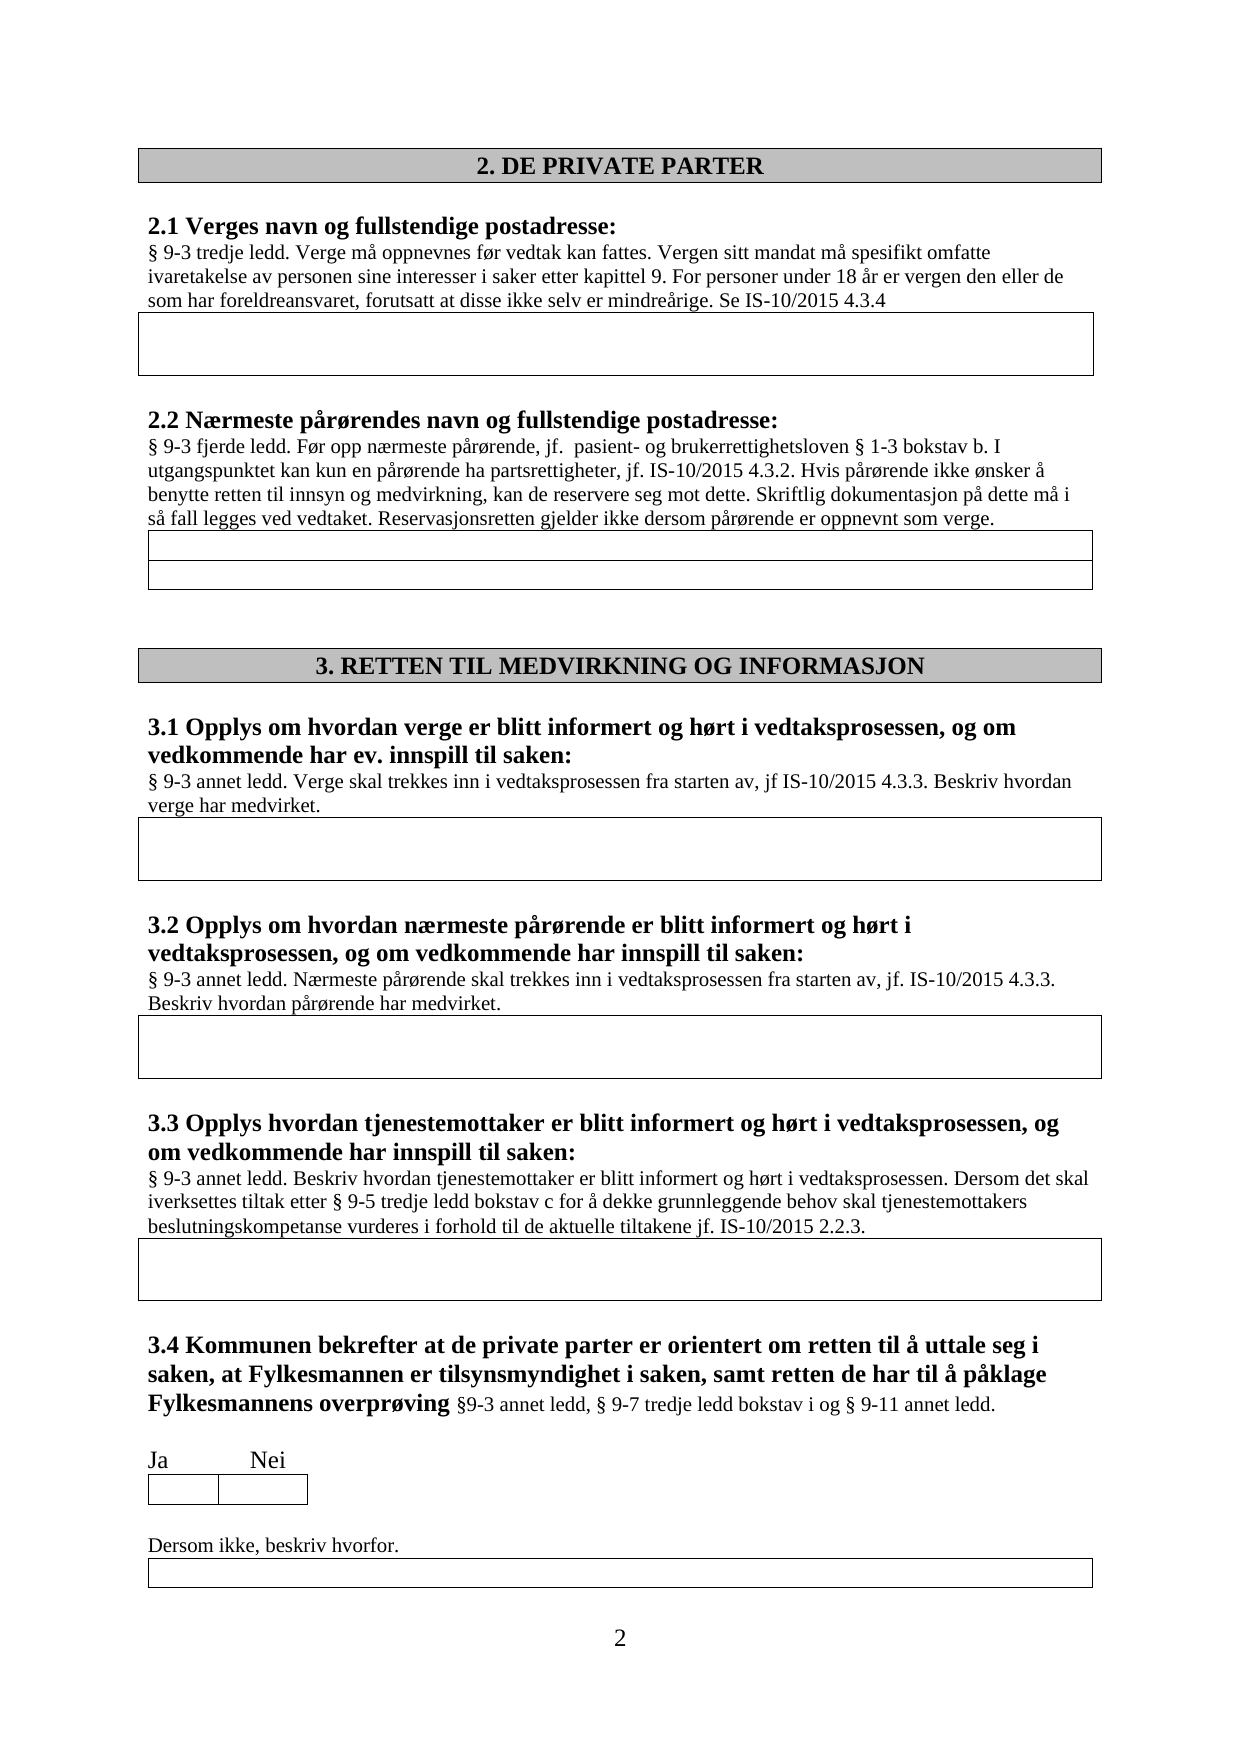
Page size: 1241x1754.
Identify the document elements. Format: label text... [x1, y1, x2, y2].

text 2.1 Verges navn og fullstendige postadresse: [148, 211, 1093, 240]
text Ja Nei [148, 1445, 1093, 1474]
text 3. RETTEN TIL MEDVIRKNING OG INFORMASJON [139, 649, 1101, 682]
table_header [149, 1475, 218, 1504]
text 2. DE PRIVATE PARTER [139, 149, 1101, 182]
table_cell [149, 561, 1092, 589]
text § 9-3 annet ledd. Nærmeste pårørende skal trekkes inn i vedtaksprosessen fra starten av, jf. IS-10/2015 4.3.3. Beskriv hvordan pårørende har medvirket. [148, 967, 1093, 1015]
text 3.1 Opplys om hvordan verge er blitt informert og hørt i vedtaksprosessen, og om vedkommende har ev. innspill til saken: [148, 712, 1093, 769]
text Dersom ikke, beskriv hvorfor. [148, 1533, 1093, 1557]
text 3.3 Opplys hvordan tjenestemottaker er blitt informert og hørt i vedtaksprosessen, og om vedkommende har innspill til saken: [148, 1108, 1093, 1165]
text 3.4 Kommunen bekrefter at de private parter er orientert om retten til å uttale seg i saken, at Fylkesmannen er tilsynsmyndighet i saken, samt retten de har til å påklage Fylkesmannens overprøving §9-3 annet ledd, § 9-7 tredje ledd bokstav i og § 9-11 annet ledd. [148, 1330, 1093, 1416]
text § 9-3 tredje ledd. Verge må oppnevnes før vedtak kan fattes. Vergen sitt mandat må spesifikt omfatte ivaretakelse av personen sine interesser i saker etter kapittel 9. For personer under 18 år er vergen den eller de som har foreldreansvaret, forutsatt at disse ikke selv er mindreårige. Se IS-10/2015 4.3.4 [148, 240, 1093, 312]
table_header [149, 1559, 1092, 1587]
table_header [149, 531, 1092, 559]
text § 9-3 annet ledd. Beskriv hvordan tjenestemottaker er blitt informert og hørt i vedtaksprosessen. Dersom det skal iverksettes tiltak etter § 9-5 tredje ledd bokstav c for å dekke grunnleggende behov skal tjenestemottakers beslutningskompetanse vurderes i forhold til de aktuelle tiltakene jf. IS-10/2015 2.2.3. [148, 1165, 1093, 1238]
text 3.2 Opplys om hvordan nærmeste pårørende er blitt informert og hørt i vedtaksprosessen, og om vedkommende har innspill til saken: [148, 910, 1093, 967]
text § 9-3 annet ledd. Verge skal trekkes inn i vedtaksprosessen fra starten av, jf IS-10/2015 4.3.3. Beskriv hvordan verge har medvirket. [148, 769, 1093, 817]
table_header [219, 1475, 307, 1504]
text § 9-3 fjerde ledd. Før opp nærmeste pårørende, jf. pasient- og brukerrettighetsloven § 1-3 bokstav b. I utgangspunktet kan kun en pårørende ha partsrettigheter, jf. IS-10/2015 4.3.2. Hvis pårørende ikke ønsker å benytte retten til innsyn og medvirkning, kan de reservere seg mot dette. Skriftlig dokumentasjon på dette må i så fall legges ved vedtaket. Reservasjonsretten gjelder ikke dersom pårørende er oppnevnt som verge. [148, 433, 1093, 530]
text 2.2 Nærmeste pårørendes navn og fullstendige postadresse: [148, 405, 1093, 433]
